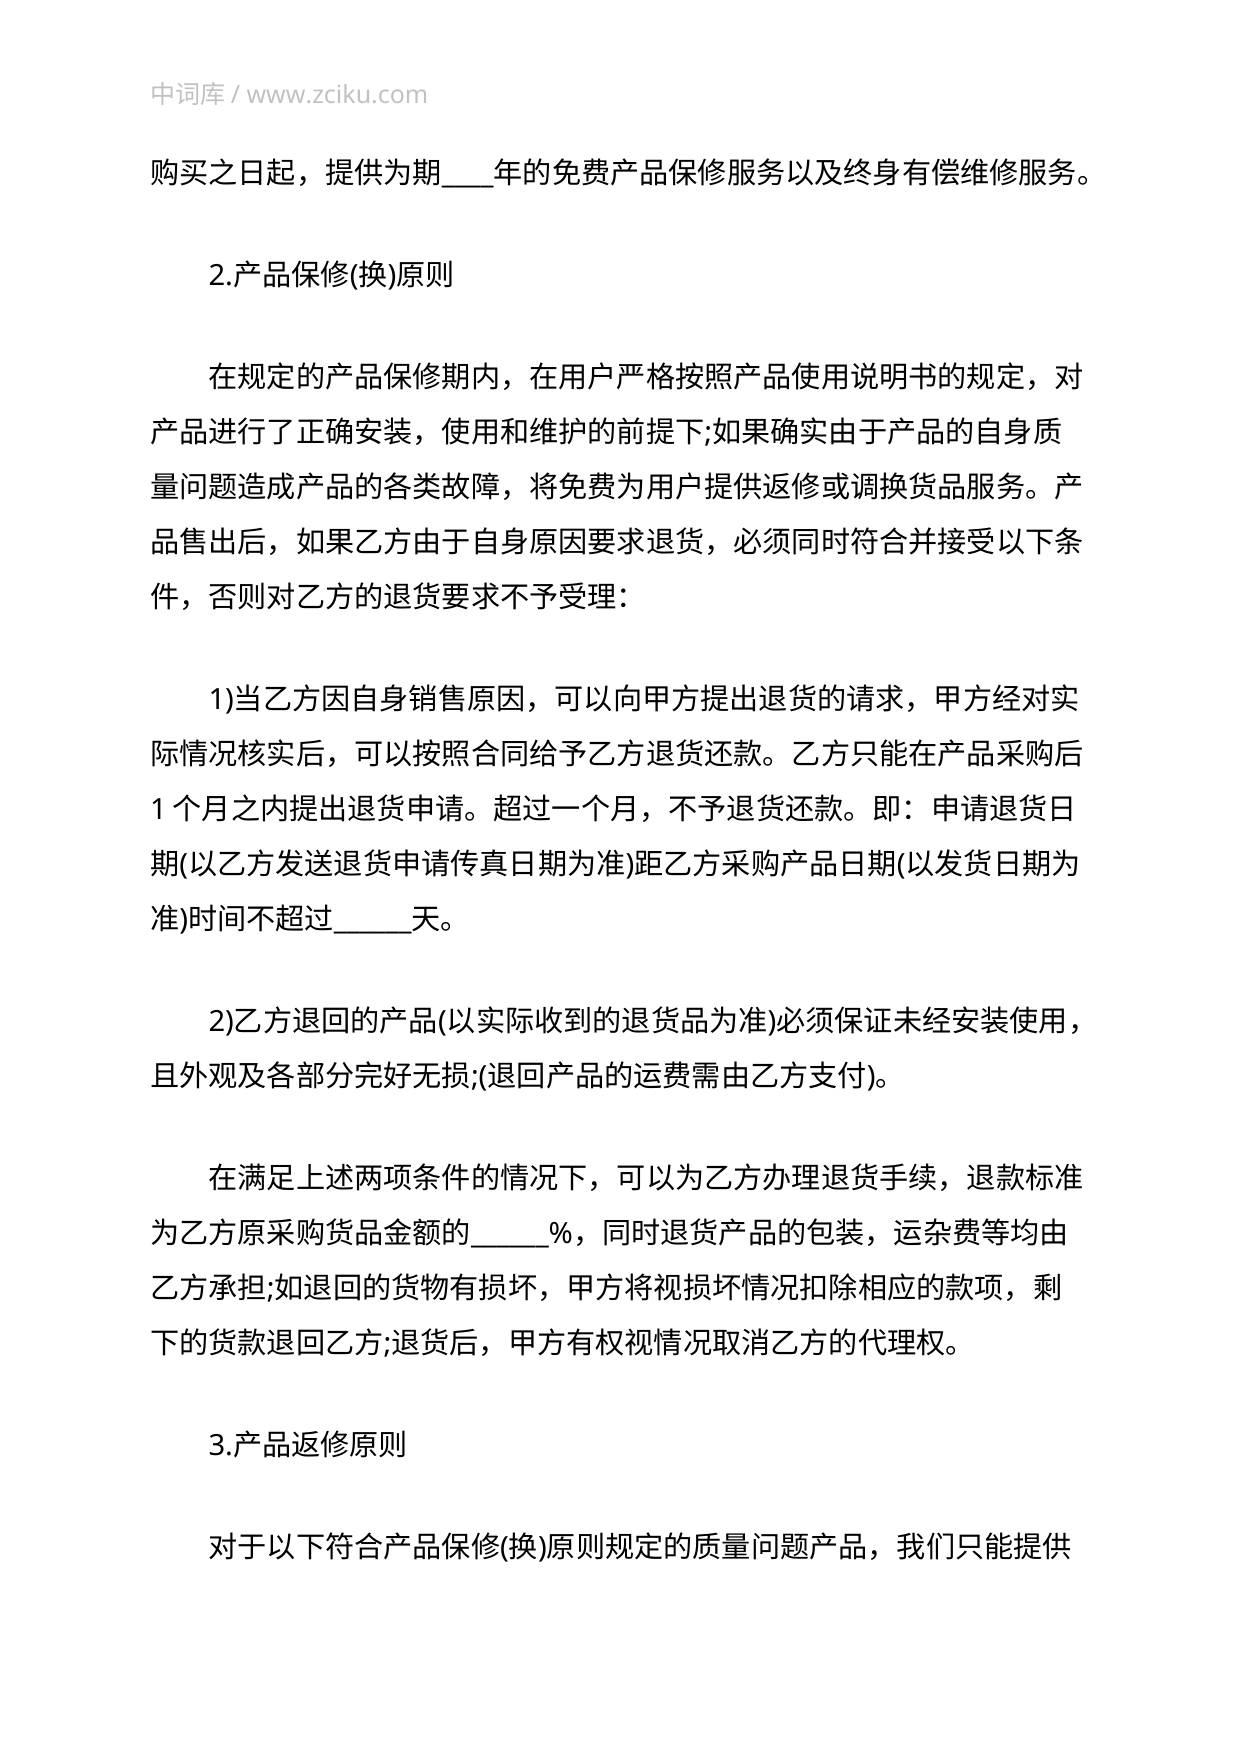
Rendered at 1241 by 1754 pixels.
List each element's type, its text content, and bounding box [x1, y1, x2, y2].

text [150, 1523, 1090, 1566]
text 在规定的产品保修期内，在用户严格按照产品使用说明书的规定，对产品进行了正确安装，使用和维护的前提下;如果确实由于产品的自身质量问题造成产品的各类故障，将免费为用户提供返修或调换货品服务。产品售出后，如果乙方由于自身原因要求退货，必须同时符合并接受以下条件，否则对乙方的退货要求不予受理： [150, 354, 1090, 616]
text 在满足上述两项条件的情况下，可以为乙方办理退货手续，退款标准为乙方原采购货品金额的______%，同时退货产品的包装，运杂费等均由乙方承担;如退回的货物有损坏，甲方将视损坏情况扣除相应的款项，剩下的货款退回乙方;退货后，甲方有权视情况取消乙方的代理权。 [150, 1154, 1090, 1362]
text 2.产品保修(换)原则 [150, 252, 1090, 294]
text 1)当乙方因自身销售原因，可以向甲方提出退货的请求，甲方经对实际情况核实后，可以按照合同给予乙方退货还款。乙方只能在产品采购后1个月之内提出退货申请。超过一个月，不予退货还款。即：申请退货日期(以乙方发送退货申请传真日期为准)距乙方采购产品日期(以发货日期为准)时间不超过______天。 [150, 675, 1090, 938]
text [150, 150, 1090, 192]
text 3.产品返修原则 [150, 1421, 1090, 1463]
text 2)乙方退回的产品(以实际收到的退货品为准)必须保证未经安装使用，且外观及各部分完好无损;(退回产品的运费需由乙方支付)。 [150, 997, 1090, 1095]
